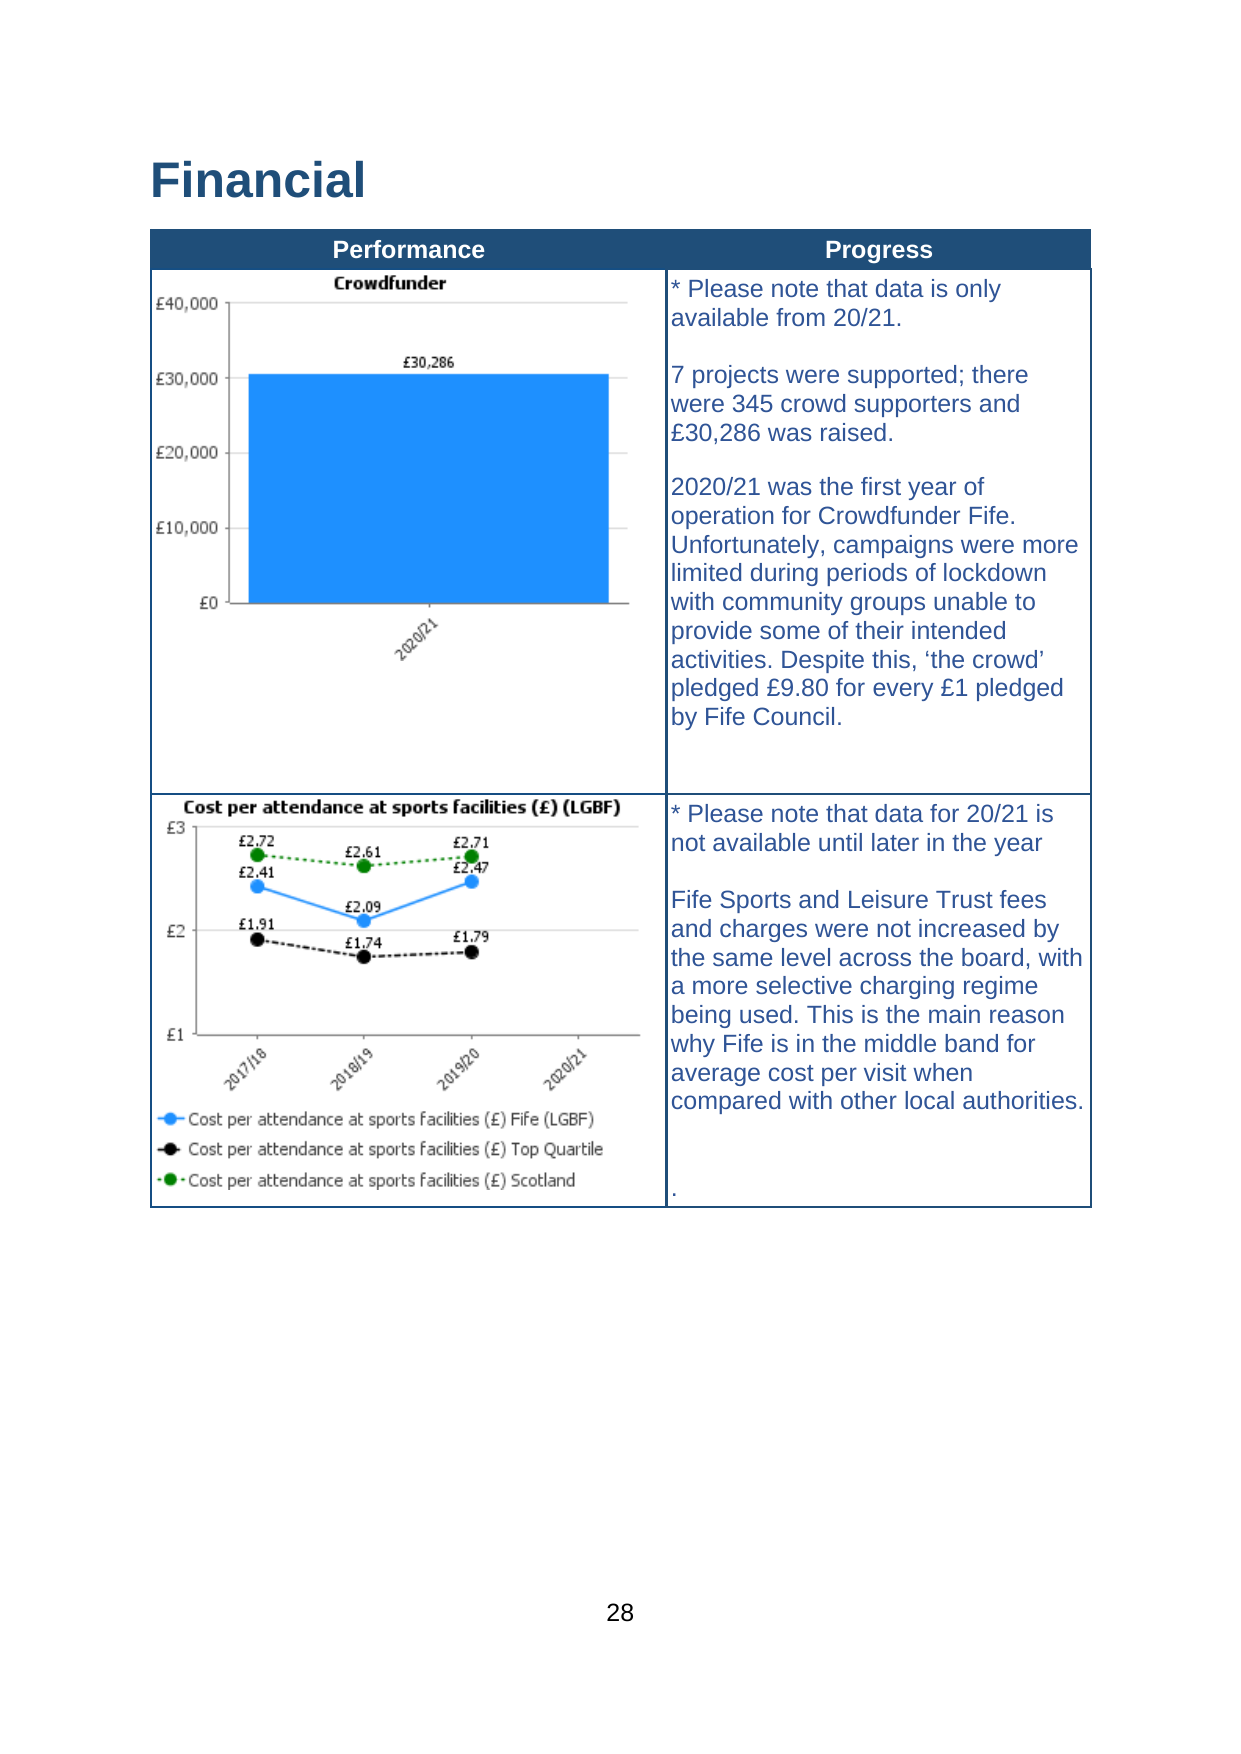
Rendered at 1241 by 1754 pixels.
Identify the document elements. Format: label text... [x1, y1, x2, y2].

picture [155, 798, 642, 1190]
table_header Progress [668, 229, 1091, 268]
text Financial [150, 150, 1090, 207]
table_cell * Please note that data for 20/21 is not available until later in the year Fife Sports and Leisure Trust fees and charges were not increased by the same level across the board, with a more selective charging regime being used. This is the main reason why Fife is in the middle band for average cost per visit when compared with other local authorities. . [668, 795, 1090, 1206]
table_header Performance [152, 231, 665, 268]
table_cell [152, 795, 665, 1206]
picture [155, 274, 631, 661]
table_cell * Please note that data is only available from 20/21. 7 projects were supported; there were 345 crowd supporters and £30,286 was raised. 2020/21 was the first year of operation for Crowdfunder Fife. Unfortunately, campaigns were more limited during periods of lockdown with community groups unable to provide some of their intended activities. Despite this, ‘the crowd’ pledged £9.80 for every £1 pledged by Fife Council. [668, 270, 1090, 793]
table_cell [152, 270, 665, 793]
